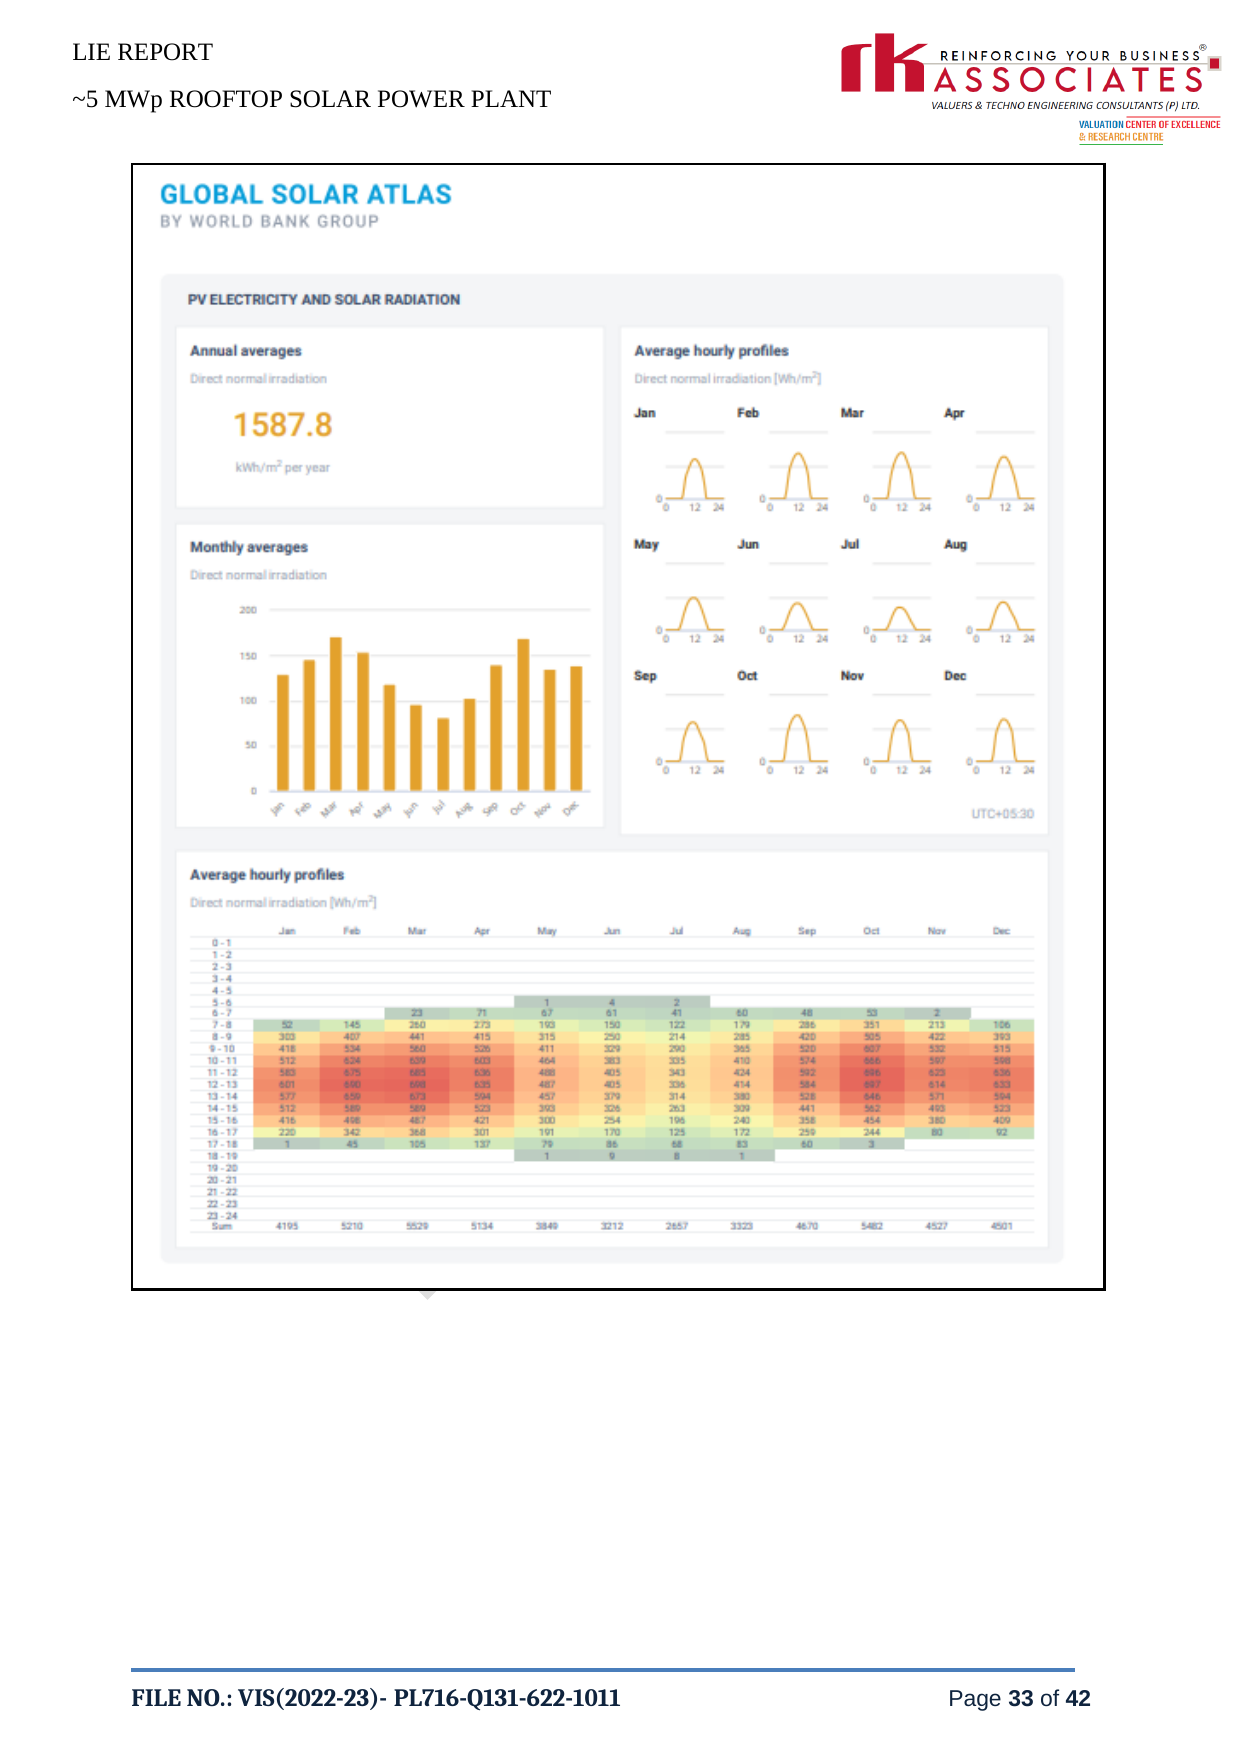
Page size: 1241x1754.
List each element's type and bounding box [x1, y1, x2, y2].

picture [834, 23, 1224, 149]
picture [133, 165, 1103, 1288]
